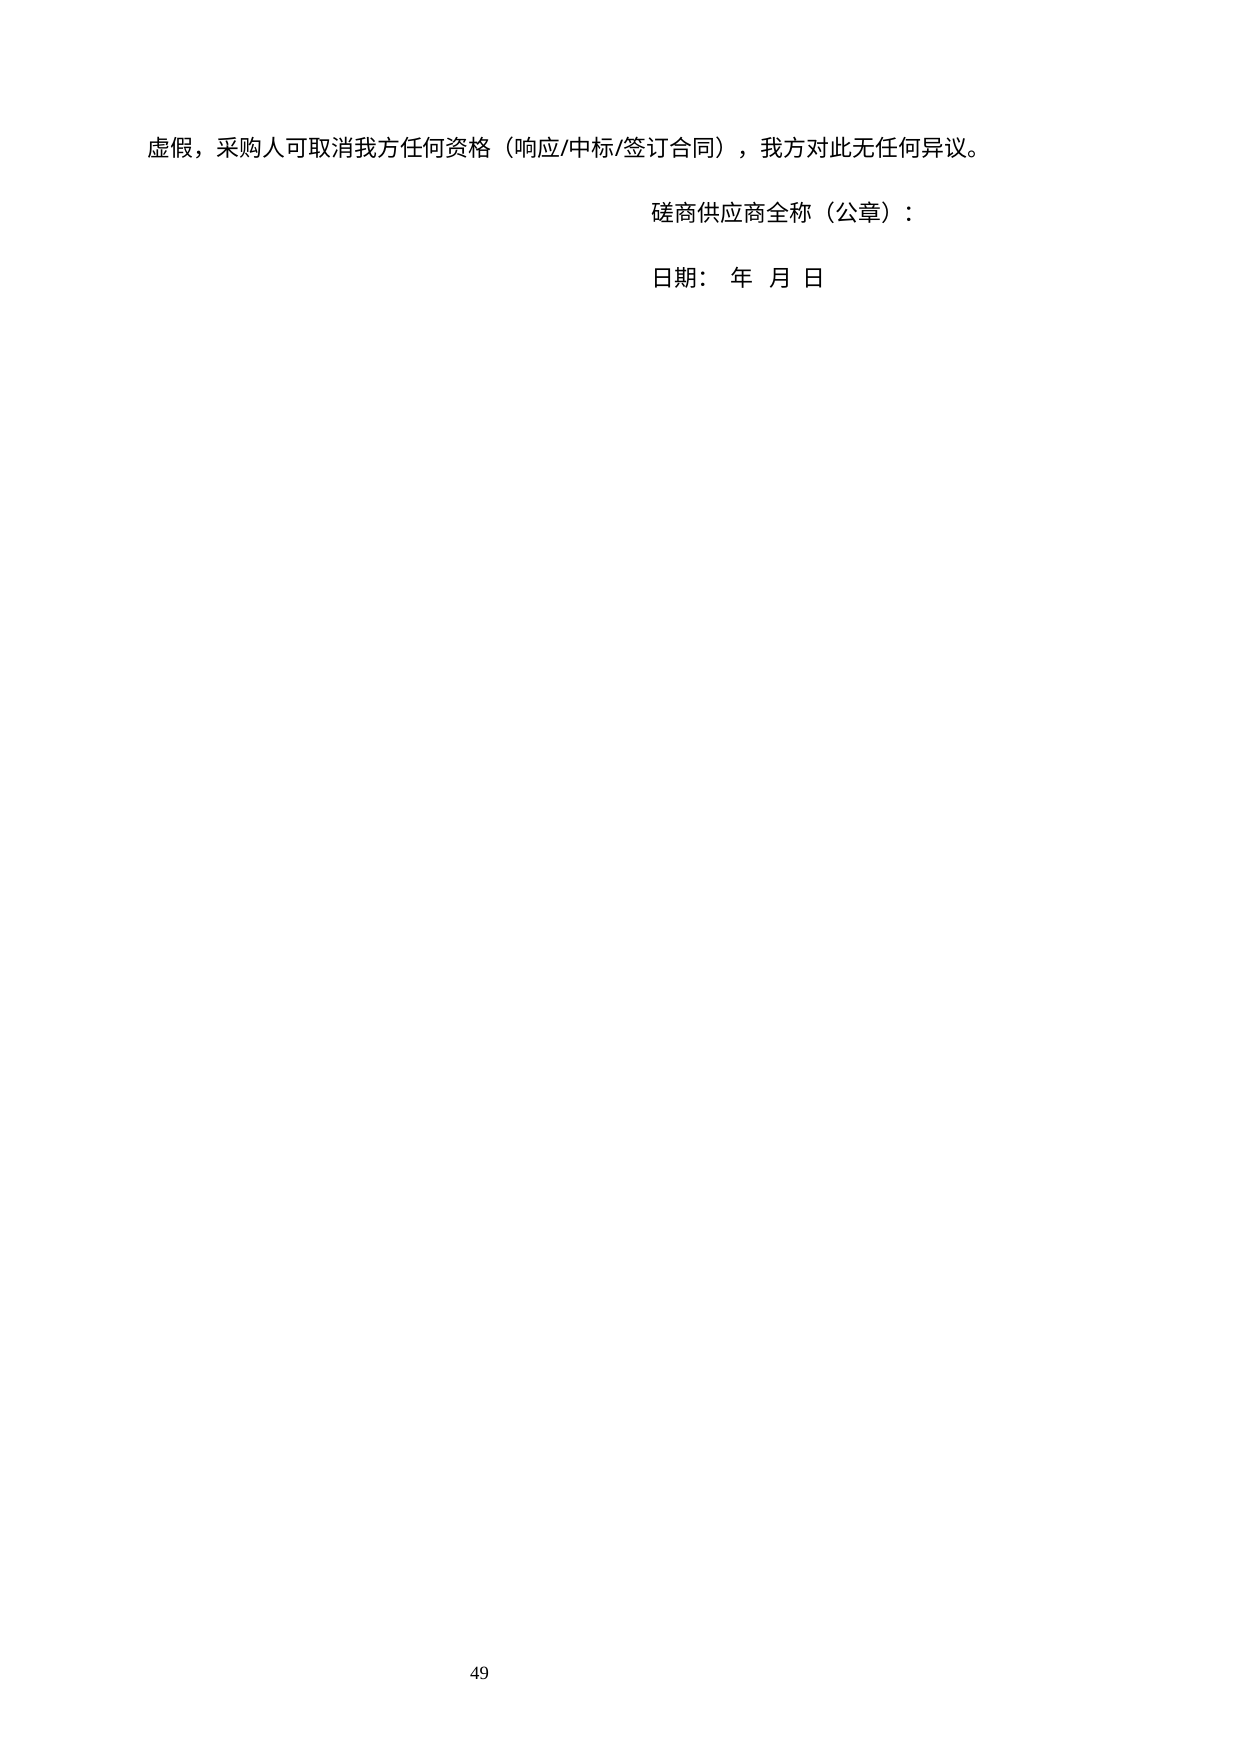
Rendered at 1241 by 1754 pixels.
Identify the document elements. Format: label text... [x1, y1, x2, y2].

text 日期： 年 月 日 [652, 244, 1092, 309]
text 磋商供应商全称（公章）： [652, 179, 1092, 244]
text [148, 129, 1092, 163]
